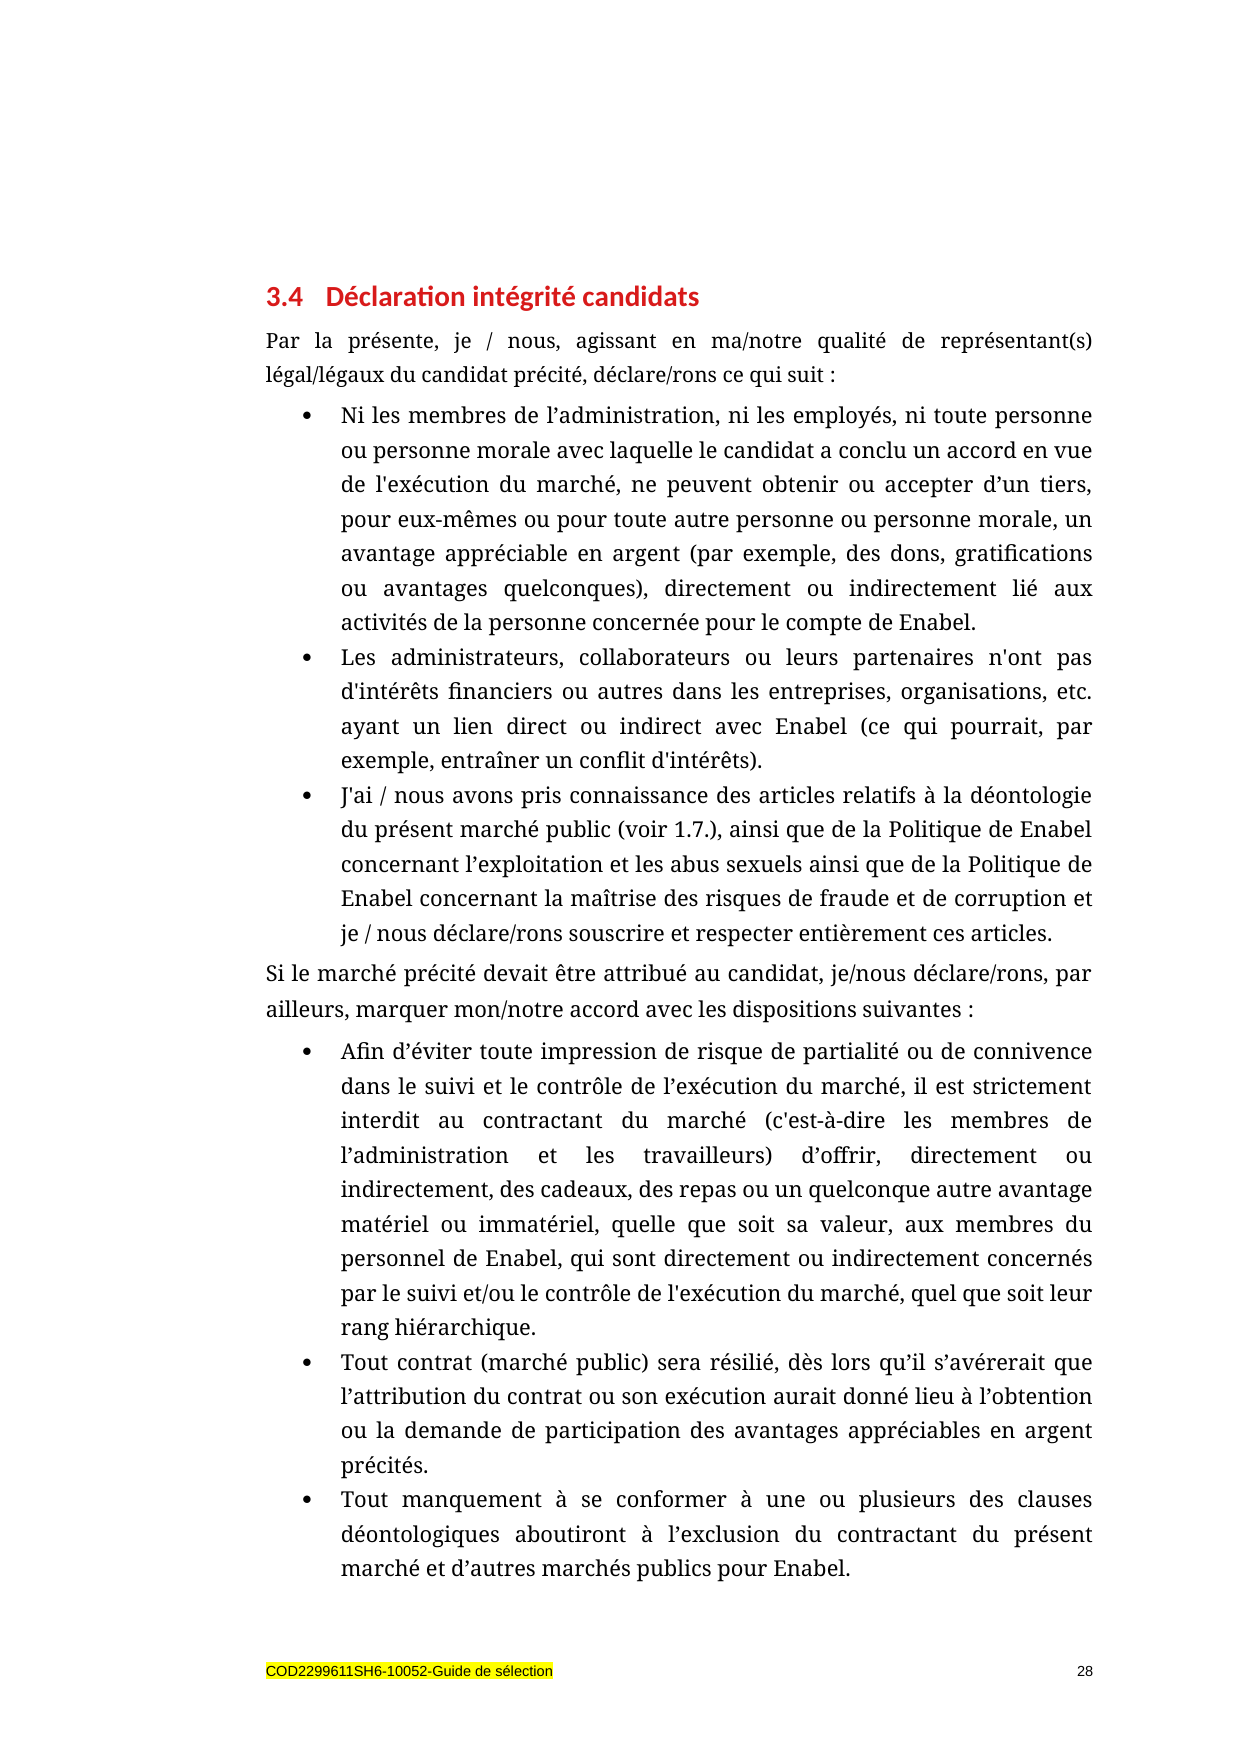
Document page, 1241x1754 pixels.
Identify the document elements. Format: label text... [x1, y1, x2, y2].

text Par la présente, je / nous, agissant en ma/notre qualité de représentant(s) légal/légaux du candidat précité, déclare/rons ce qui suit : [266, 326, 1093, 389]
text Si le marché précité devait être attribué au candidat, je/nous déclare/rons, par ailleurs, marquer mon/notre accord avec les dispositions suivantes : [266, 958, 1093, 1024]
list Ni les membres de l’administration, ni les employés, ni toute personne ou personne morale avec laquelle le candidat a conclu un accord en vue de l'exécution du marché, ne peuvent obtenir ou accepter d’un tiers, pour eux-mêmes ou pour toute autre personne ou personne morale, un avantage appréciable en argent (par exemple, des dons, gratifications ou avantages quelconques), directement ou indirectement lié aux activités de la personne concernée pour le compte de Enabel. [303, 401, 1093, 637]
list J'ai / nous avons pris connaissance des articles relatifs à la déontologie du présent marché public (voir 1.7.), ainsi que de la Politique de Enabel concernant l’exploitation et les abus sexuels ainsi que de la Politique de Enabel concernant la maîtrise des risques de fraude et de corruption et je / nous déclare/rons souscrire et respecter entièrement ces articles. [303, 780, 1093, 947]
list Afin d’éviter toute impression de risque de partialité ou de connivence dans le suivi et le contrôle de l’exécution du marché, il est strictement interdit au contractant du marché (c'est-à-dire les membres de l’administration et les travailleurs) d’offrir, directement ou indirectement, des cadeaux, des repas ou un quelconque autre avantage matériel ou immatériel, quelle que soit sa valeur, aux membres du personnel de Enabel, qui sont directement ou indirectement concernés par le suivi et/ou le contrôle de l'exécution du marché, quel que soit leur rang hiérarchique. [303, 1036, 1093, 1342]
list Tout contrat (marché public) sera résilié, dès lors qu’il s’avérerait que l’attribution du contrat ou son exécution aurait donné lieu à l’obtention ou la demande de participation des avantages appréciables en argent précités. [303, 1346, 1093, 1480]
subtitle Déclaration intégrité candidats [266, 278, 1093, 314]
list Tout manquement à se conformer à une ou plusieurs des clauses déontologiques aboutiront à l’exclusion du contractant du présent marché et d’autres marchés publics pour Enabel. [303, 1484, 1093, 1583]
list Les administrateurs, collaborateurs ou leurs partenaires n'ont pas d'intérêts financiers ou autres dans les entreprises, organisations, etc. ayant un lien direct ou indirect avec Enabel (ce qui pourrait, par exemple, entraîner un conflit d'intérêts). [303, 642, 1093, 775]
